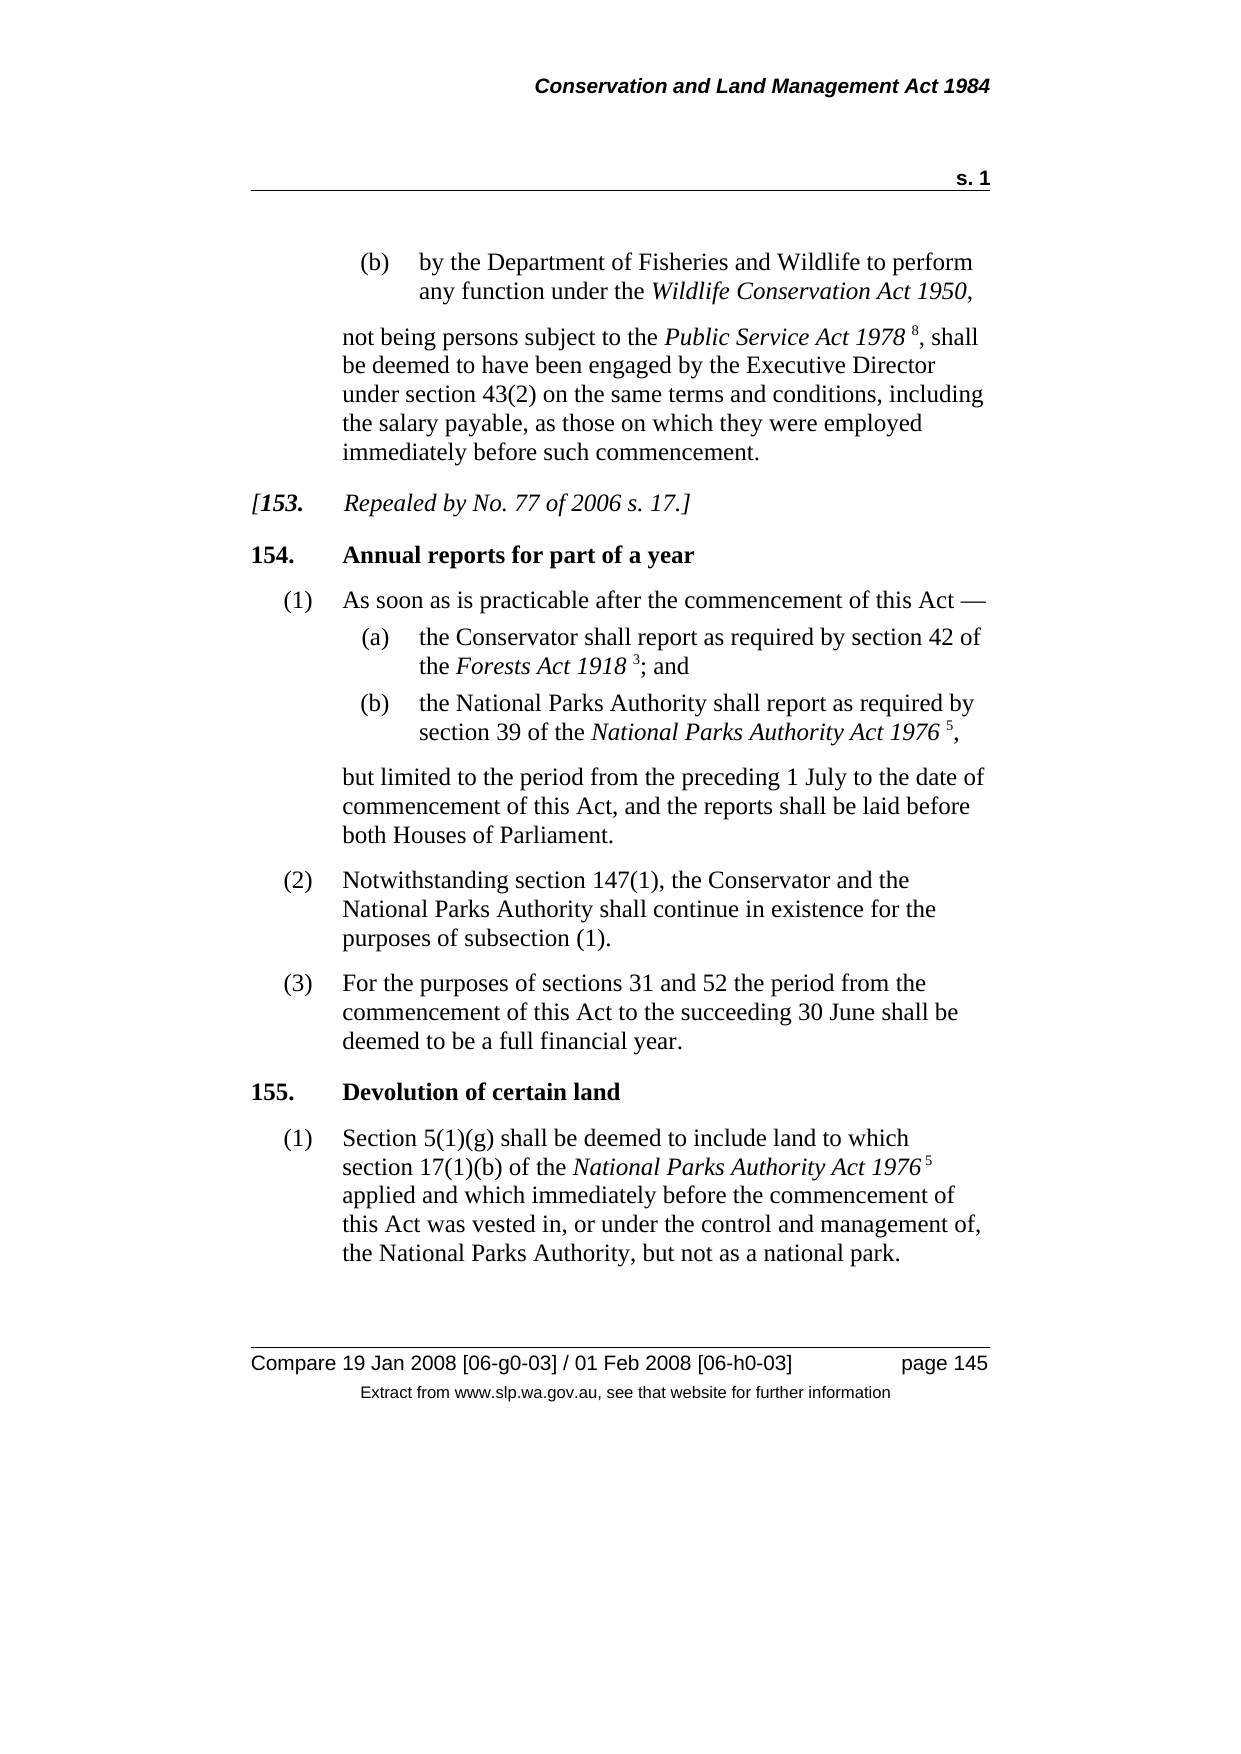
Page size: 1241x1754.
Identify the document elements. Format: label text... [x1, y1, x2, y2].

text (b) the National Parks Authority shall report as required by section 39 of the National Parks Authority Act 1976 5, [251, 688, 990, 746]
subtitle 155. Devolution of certain land [251, 1077, 990, 1106]
text not being persons subject to the Public Service Act 1978 8, shall be deemed to have been engaged by the Executive Director under section 43(2) on the same terms and conditions, including the salary payable, as those on which they were employed immediately before such commencement. [251, 322, 990, 465]
text (a) the Conservator shall report as required by section 42 of the Forests Act 1918 3; and [251, 622, 990, 680]
text (1) Section 5(1)(g) shall be deemed to include land to which section 17(1)(b) of the National Parks Authority Act 1976 5 applied and which immediately before the commencement of this Act was vested in, or under the control and management of, the National Parks Authority, but not as a national park. [251, 1123, 990, 1267]
subtitle 154. Annual reports for part of a year [251, 540, 990, 569]
text (b) by the Department of Fisheries and Wildlife to perform any function under the Wildlife Conservation Act 1950, [251, 247, 990, 305]
text but limited to the period from the preceding 1 July to the date of commencement of this Act, and the reports shall be laid before both Houses of Parliament. [251, 762, 990, 849]
text (3) For the purposes of sections 31 and 52 the period from the commencement of this Act to the succeeding 30 June shall be deemed to be a full financial year. [251, 968, 990, 1054]
text (1) As soon as is practicable after the commencement of this Act — [251, 585, 990, 614]
text [153. Repealed by No. 77 of 2006 s. 17.] [251, 488, 990, 517]
text (2) Notwithstanding section 147(1), the Conservator and the National Parks Authority shall continue in existence for the purposes of subsection (1). [251, 865, 990, 952]
